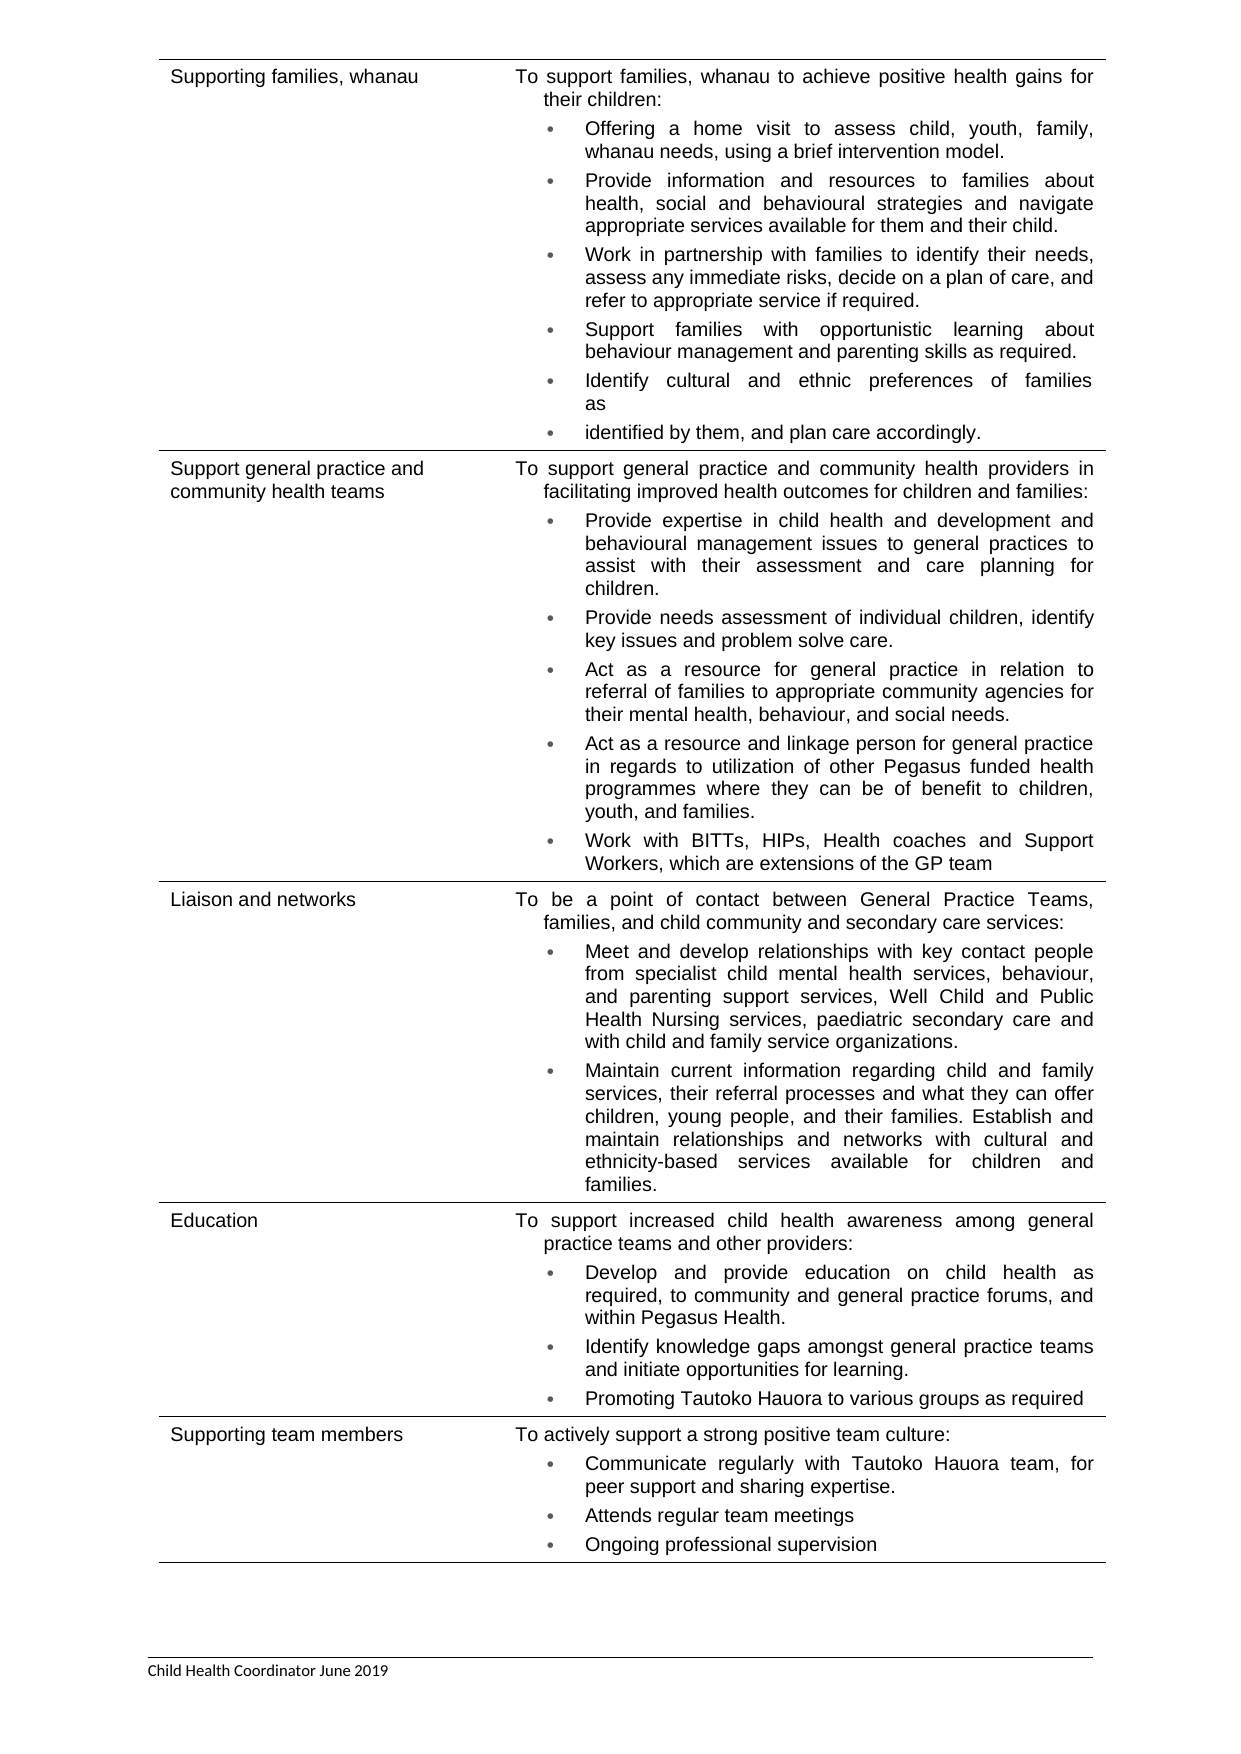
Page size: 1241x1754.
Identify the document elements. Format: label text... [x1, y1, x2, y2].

table_cell Liaison and networks [159, 882, 498, 1202]
table_cell To be a point of contact between General Practice Teams, families, and child community and secondary care services: Meet and develop relationships with key contact people from specialist child mental health services, behaviour, and parenting support services, Well Child and Public Health Nursing services, paediatric secondary care and with child and family service organizations. Maintain current information regarding child and family services, their referral processes and what they can offer children, young people, and their families. Establish and maintain relationships and networks with cultural and ethnicity-based services available for children and families. [499, 882, 1106, 1202]
table_cell To actively support a strong positive team culture: Communicate regularly with Tautoko Hauora team, for peer support and sharing expertise. Attends regular team meetings Ongoing professional supervision [499, 1417, 1106, 1562]
table_cell Education [159, 1203, 498, 1416]
table_cell To support increased child health awareness among general practice teams and other providers: Develop and provide education on child health as required, to community and general practice forums, and within Pegasus Health. Identify knowledge gaps amongst general practice teams and initiate opportunities for learning. Promoting Tautoko Hauora to various groups as required [499, 1203, 1106, 1416]
table_cell To support general practice and community health providers in facilitating improved health outcomes for children and families: Provide expertise in child health and development and behavioural management issues to general practices to assist with their assessment and care planning for children. Provide needs assessment of individual children, identify key issues and problem solve care. Act as a resource for general practice in relation to referral of families to appropriate community agencies for their mental health, behaviour, and social needs. Act as a resource and linkage person for general practice in regards to utilization of other Pegasus funded health programmes where they can be of benefit to children, youth, and families. Work with BITTs, HIPs, Health coaches and Support Workers, which are extensions of the GP team [499, 451, 1106, 881]
table_cell Supporting team members [159, 1417, 498, 1562]
table_cell Supporting families, whanau [159, 60, 498, 450]
table_cell To support families, whanau to achieve positive health gains for their children: Offering a home visit to assess child, youth, family, whanau needs, using a brief intervention model. Provide information and resources to families about health, social and behavioural strategies and navigate appropriate services available for them and their child. Work in partnership with families to identify their needs, assess any immediate risks, decide on a plan of care, and refer to appropriate service if required. Support families with opportunistic learning about behaviour management and parenting skills as required. Identify cultural and ethnic preferences of families as identified by them, and plan care accordingly. [499, 60, 1106, 450]
table_cell Support general practice and community health teams [159, 451, 498, 881]
